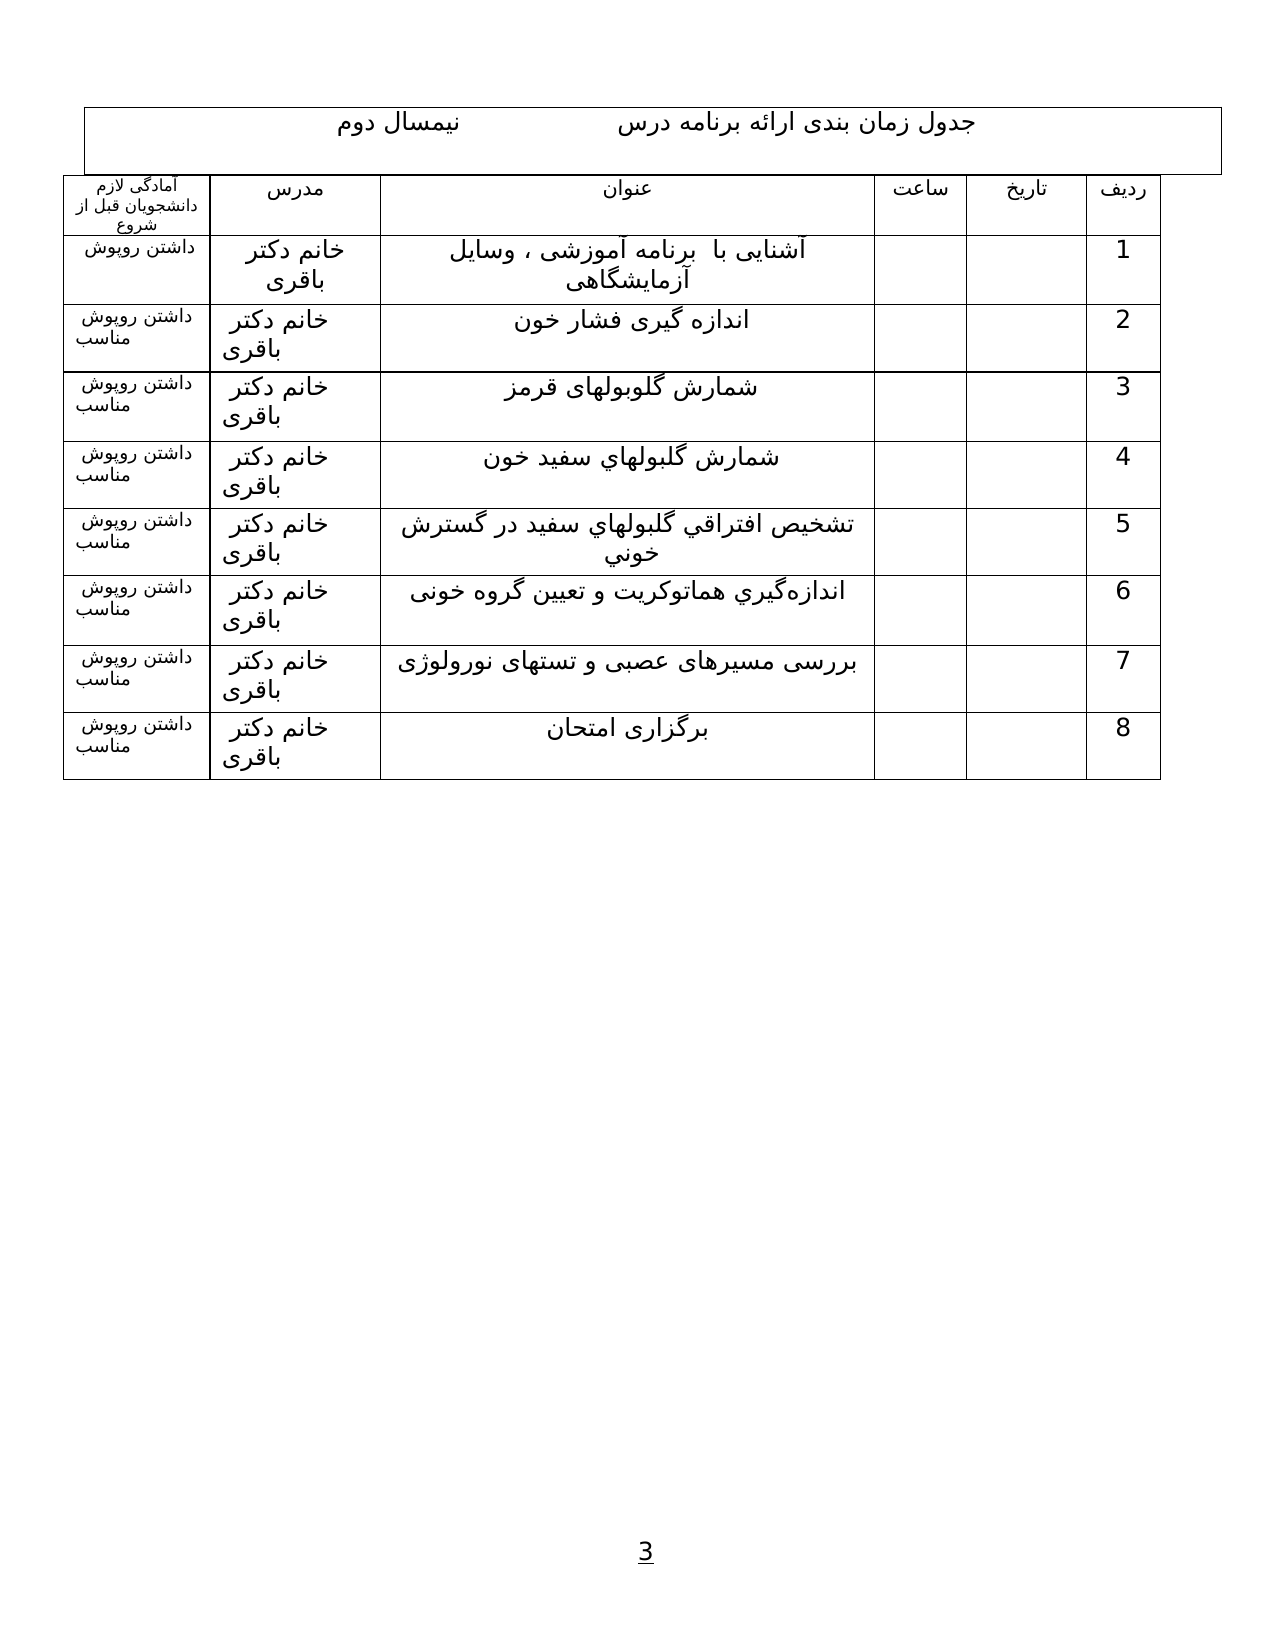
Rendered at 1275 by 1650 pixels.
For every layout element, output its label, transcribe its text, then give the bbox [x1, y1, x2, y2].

table_cell [967, 442, 1086, 508]
table_cell برگزاری امتحان [381, 713, 874, 779]
table_cell خانم دکتر باقری [211, 509, 380, 575]
table_cell بررسی مسیرهای عصبی و تستهای نورولوژی [381, 646, 874, 712]
table_cell [875, 305, 966, 371]
table_cell خانم دکتر باقری [211, 646, 380, 712]
table_cell [967, 236, 1086, 304]
table_cell 8 [1087, 713, 1160, 779]
table_cell خانم دکتر باقری [211, 236, 380, 304]
table_cell 3 [1087, 373, 1160, 441]
table_cell [967, 373, 1086, 441]
table_cell داشتن روپوش مناسب [64, 373, 209, 441]
table_header عنوان [381, 176, 874, 234]
table_cell [875, 236, 966, 304]
table_header آمادگی لازم دانشجویان قبل از شروع [64, 176, 209, 234]
table_cell شمارش گلوبولهای قرمز [381, 373, 874, 441]
table_header ردیف [1087, 176, 1160, 234]
table_cell داشتن روپوش مناسب [64, 509, 209, 575]
table_cell 2 [1087, 305, 1160, 371]
table_cell 7 [1087, 646, 1160, 712]
table_cell داشتن روپوش مناسب [64, 713, 209, 779]
table_cell خانم دکتر باقری [211, 373, 380, 441]
table_cell [967, 509, 1086, 575]
table_cell داشتن روپوش مناسب [64, 576, 209, 645]
table_cell داشتن روپوش مناسب [64, 305, 209, 371]
table_cell [875, 509, 966, 575]
table_cell اندازه گیری فشار خون [381, 305, 874, 371]
table_cell خانم دکتر باقری [211, 442, 380, 508]
table_cell داشتن روپوش [64, 236, 209, 304]
table_cell 5 [1087, 509, 1160, 575]
table_cell [875, 576, 966, 645]
table_cell آشنایی با برنامه آموزشی ، وسایل آزمایشگاهی [381, 236, 874, 304]
table_cell تشخيص افتراقي گلبولهاي سفيد در گسترش خوني [381, 509, 874, 575]
table_header ساعت [875, 176, 966, 234]
table_cell [967, 305, 1086, 371]
table_cell [875, 442, 966, 508]
table_cell 1 [1087, 236, 1160, 304]
table_cell خانم دکتر باقری [211, 305, 380, 371]
table_header جدول زمان بندی ارائه برنامه درس نیمسال دوم [85, 108, 1221, 174]
table_cell [875, 373, 966, 441]
table_cell خانم دکتر باقری [211, 713, 380, 779]
table_cell داشتن روپوش مناسب [64, 646, 209, 712]
table_cell 6 [1087, 576, 1160, 645]
table_cell [967, 646, 1086, 712]
table_header مدرس [211, 176, 380, 234]
table_cell شمارش گلبولهاي سفيد خون [381, 442, 874, 508]
table_cell [967, 576, 1086, 645]
table_cell 4 [1087, 442, 1160, 508]
table_cell [875, 713, 966, 779]
table_header تاریخ [967, 176, 1086, 234]
table_cell [875, 646, 966, 712]
table_cell [967, 713, 1086, 779]
table_cell خانم دکتر باقری [211, 576, 380, 645]
table_cell اندازه‌گيري هماتوكريت و تعیین گروه خونی [381, 576, 874, 645]
table_cell داشتن روپوش مناسب [64, 442, 209, 508]
